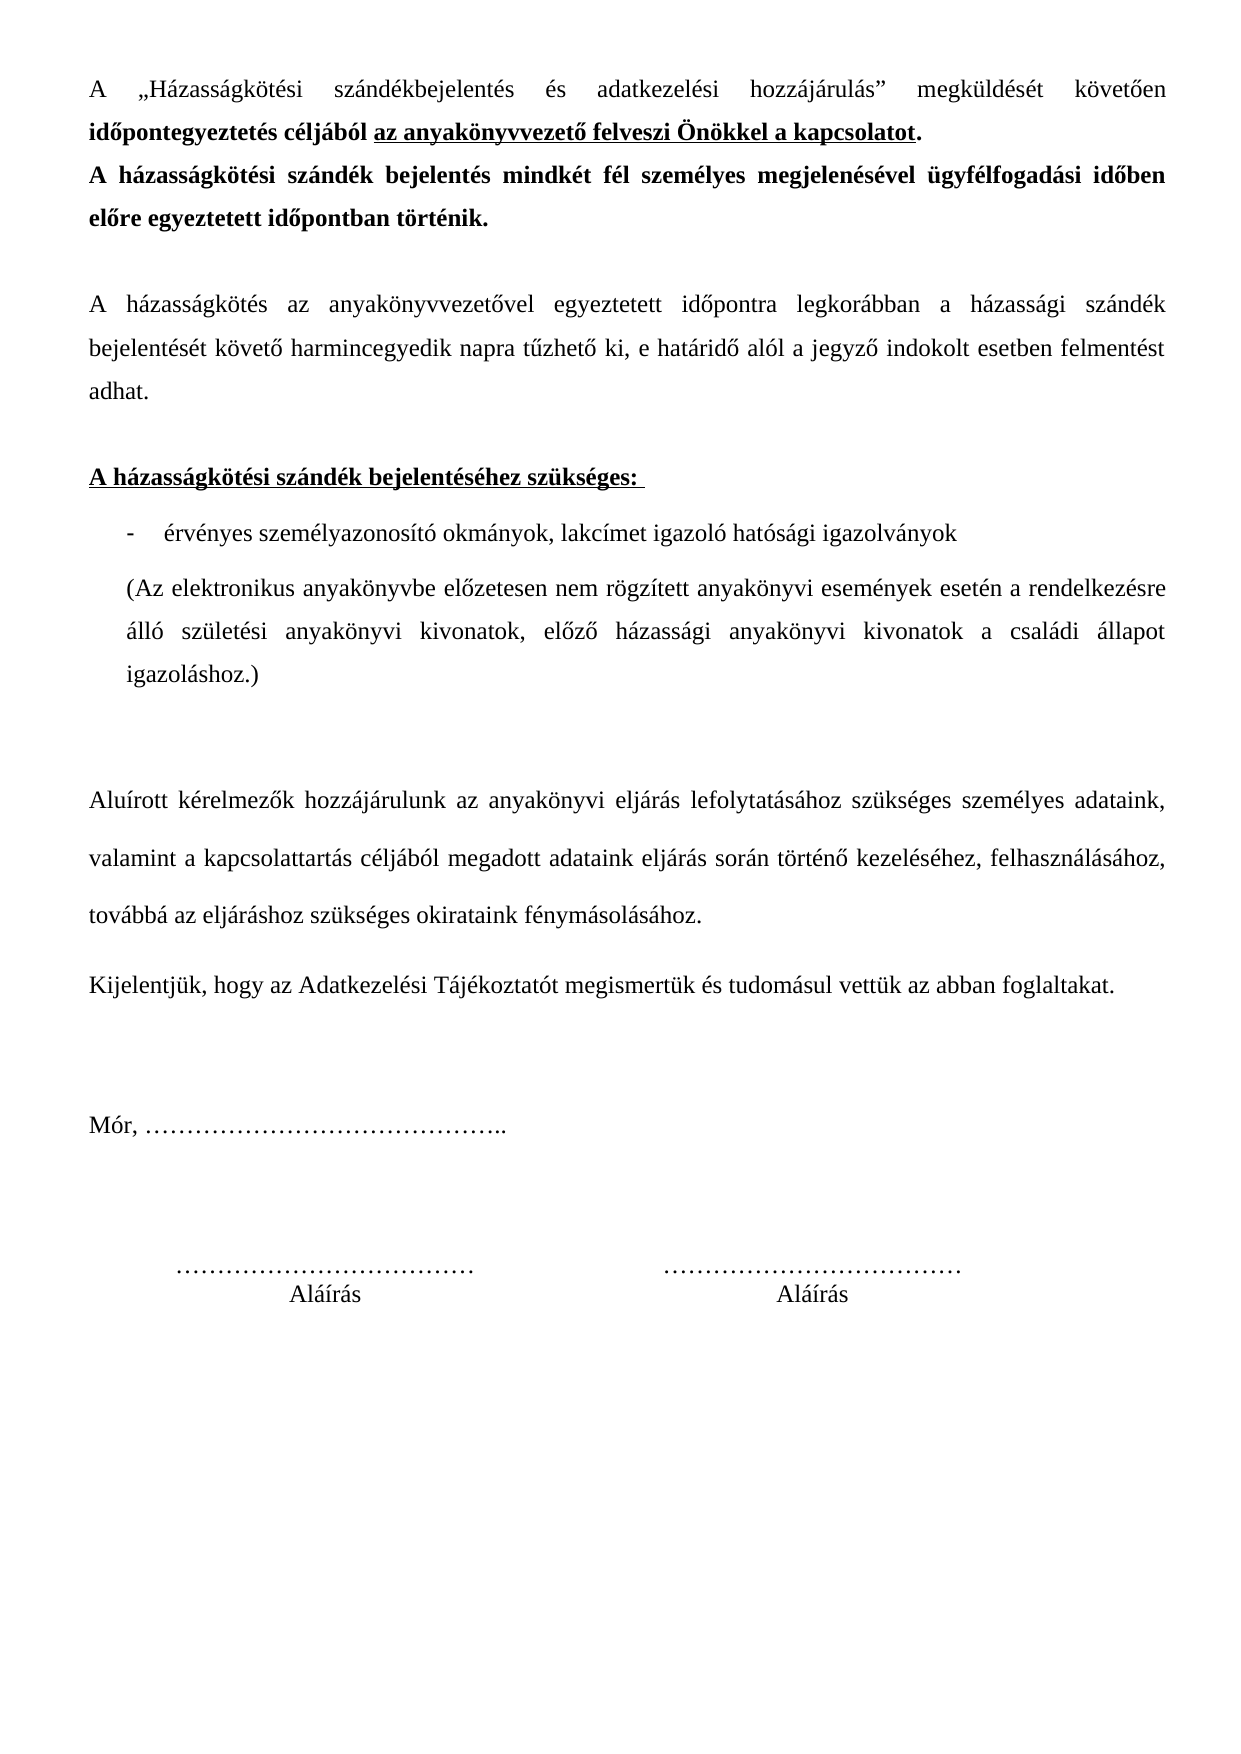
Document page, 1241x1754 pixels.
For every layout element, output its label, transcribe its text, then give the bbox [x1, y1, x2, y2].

text A házasságkötési szándék bejelentéséhez szükséges: [89, 462, 1167, 491]
text ……………………………… ……………………………… [89, 1250, 1167, 1279]
text Aluírott kérelmezők hozzájárulunk az anyakönyvi eljárás lefolytatásához szükséges személyes adataink, valamint a kapcsolattartás céljából megadott adataink eljárás során történő kezeléséhez, felhasználásához, továbbá az eljáráshoz szükséges okirataink fénymásolásához. [89, 785, 1167, 929]
text Kijelentjük, hogy az Adatkezelési Tájékoztatót megismertük és tudomásul vettük az abban foglaltakat. [89, 970, 1167, 999]
text Aláírás Aláírás [89, 1279, 1167, 1308]
text A házasságkötési szándék bejelentés mindkét fél személyes megjelenésével ügyfélfogadási időben előre egyeztetett időpontban történik. [89, 160, 1167, 232]
text Mór, …………………………………….. [89, 1110, 1167, 1139]
text A „Házasságkötési szándékbejelentés és adatkezelési hozzájárulás” megküldését követően időpontegyeztetés céljából az anyakönyvvezető felveszi Önökkel a kapcsolatot. [89, 74, 1167, 146]
text A házasságkötés az anyakönyvvezetővel egyeztetett időpontra legkorábban a házassági szándék bejelentését követő harmincegyedik napra tűzhető ki, e határidő alól a jegyző indokolt esetben felmentést adhat. [89, 289, 1167, 404]
list érvényes személyazonosító okmányok, lakcímet igazoló hatósági igazolványok [126, 518, 1167, 546]
text (Az elektronikus anyakönyvbe előzetesen nem rögzített anyakönyvi események esetén a rendelkezésre álló születési anyakönyvi kivonatok, előző házassági anyakönyvi kivonatok a családi állapot igazoláshoz.) [126, 573, 1167, 688]
